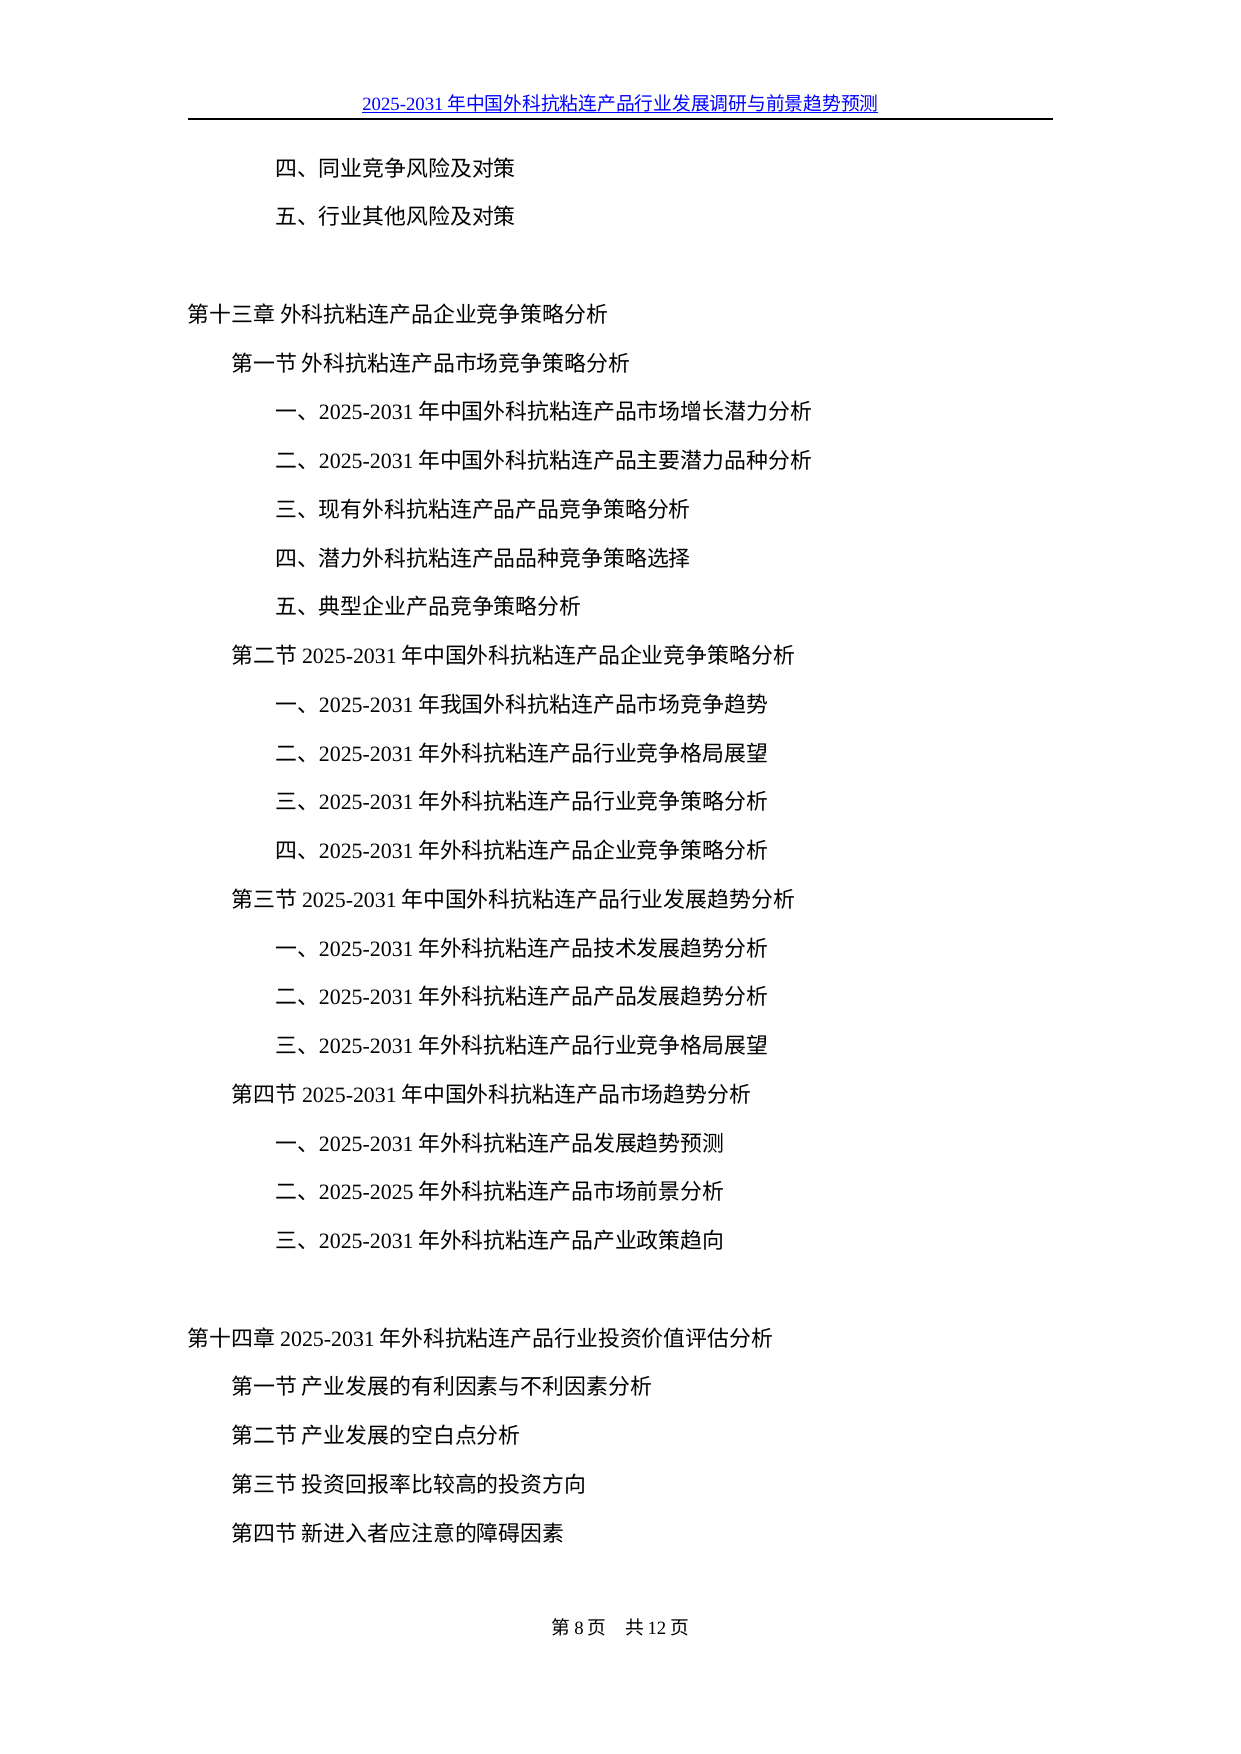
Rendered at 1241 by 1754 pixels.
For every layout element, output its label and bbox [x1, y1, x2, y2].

text [187, 150, 1053, 1548]
